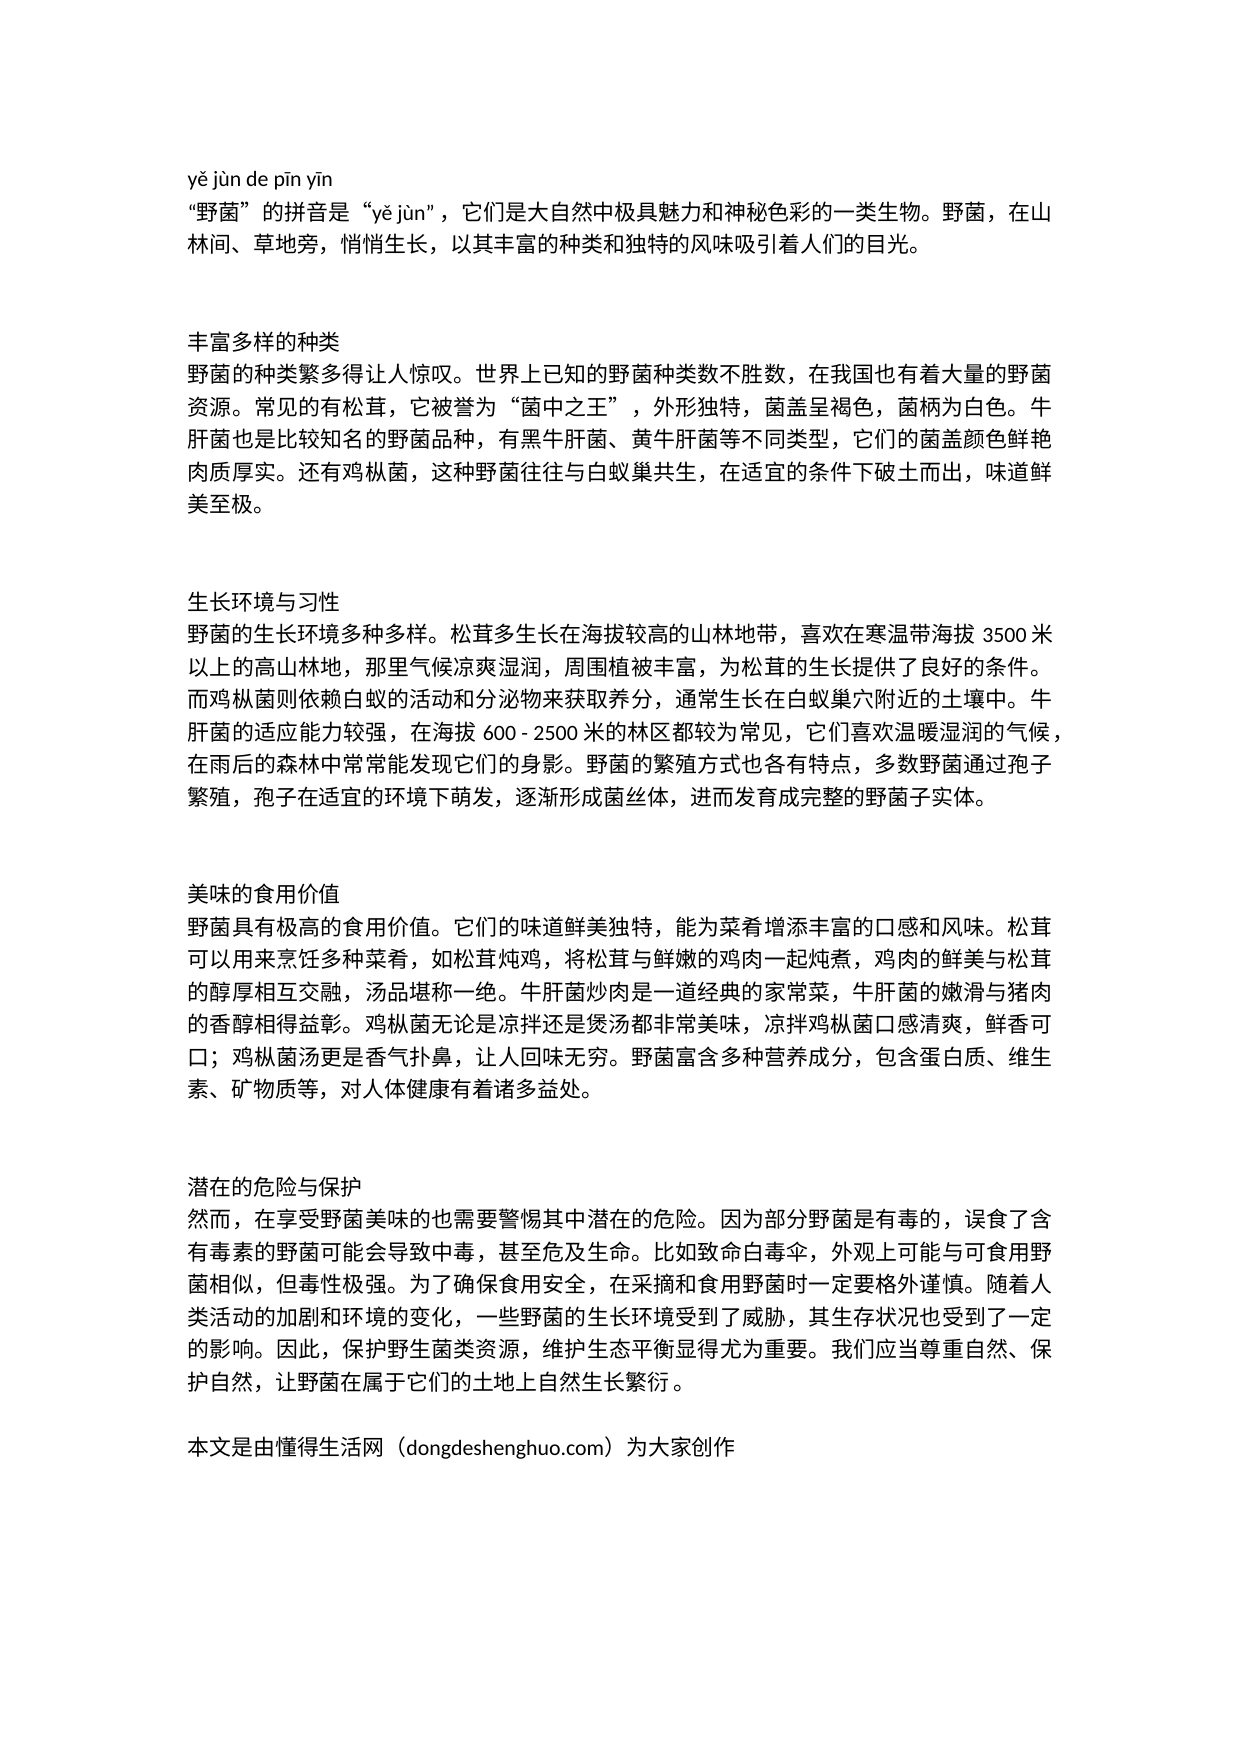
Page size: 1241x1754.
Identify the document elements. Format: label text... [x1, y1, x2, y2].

text “野菌”的拼音是“yě jùn” ，它们是大自然中极具魅力和神秘色彩的一类生物。野菌，在山林间、草地旁，悄悄生长，以其丰富的种类和独特的风味吸引着人们的目光。 [187, 194, 1053, 259]
text 美味的食用价值 [187, 877, 1053, 909]
text 丰富多样的种类 [187, 324, 1053, 357]
text 生长环境与习性 [187, 584, 1053, 617]
text 然而，在享受野菌美味的也需要警惕其中潜在的危险。因为部分野菌是有毒的，误食了含有毒素的野菌可能会导致中毒，甚至危及生命。比如致命白毒伞，外观上可能与可食用野菌相似，但毒性极强。为了确保食用安全，在采摘和食用野菌时一定要格外谨慎。随着人类活动的加剧和环境的变化，一些野菌的生长环境受到了威胁，其生存状况也受到了一定的影响。因此，保护野生菌类资源，维护生态平衡显得尤为重要。我们应当尊重自然、保护自然，让野菌在属于它们的土地上自然生长繁衍 。 [187, 1202, 1053, 1397]
text 野菌的种类繁多得让人惊叹。世界上已知的野菌种类数不胜数，在我国也有着大量的野菌资源。常见的有松茸，它被誉为“菌中之王”，外形独特，菌盖呈褐色，菌柄为白色。牛肝菌也是比较知名的野菌品种，有黑牛肝菌、黄牛肝菌等不同类型，它们的菌盖颜色鲜艳，肉质厚实。还有鸡枞菌，这种野菌往往与白蚁巢共生，在适宜的条件下破土而出，味道鲜美至极。 [187, 357, 1053, 519]
text 本文是由懂得生活网（dongdeshenghuo.com）为大家创作 [187, 1429, 1053, 1462]
text yě jùn de pīn yīn [187, 162, 1053, 194]
text 野菌的生长环境多种多样。松茸多生长在海拔较高的山林地带，喜欢在寒温带海拔3500米以上的高山林地，那里气候凉爽湿润，周围植被丰富，为松茸的生长提供了良好的条件。而鸡枞菌则依赖白蚁的活动和分泌物来获取养分，通常生长在白蚁巢穴附近的土壤中。牛肝菌的适应能力较强，在海拔600 - 2500米的林区都较为常见，它们喜欢温暖湿润的气候，在雨后的森林中常常能发现它们的身影。野菌的繁殖方式也各有特点，多数野菌通过孢子繁殖，孢子在适宜的环境下萌发，逐渐形成菌丝体，进而发育成完整的野菌子实体。 [187, 617, 1053, 812]
text 潜在的危险与保护 [187, 1169, 1053, 1202]
text 野菌具有极高的食用价值。它们的味道鲜美独特，能为菜肴增添丰富的口感和风味。松茸可以用来烹饪多种菜肴，如松茸炖鸡，将松茸与鲜嫩的鸡肉一起炖煮，鸡肉的鲜美与松茸的醇厚相互交融，汤品堪称一绝。牛肝菌炒肉是一道经典的家常菜，牛肝菌的嫩滑与猪肉的香醇相得益彰。鸡枞菌无论是凉拌还是煲汤都非常美味，凉拌鸡枞菌口感清爽，鲜香可口；鸡枞菌汤更是香气扑鼻，让人回味无穷。野菌富含多种营养成分，包含蛋白质、维生素、矿物质等，对人体健康有着诸多益处。 [187, 909, 1053, 1104]
